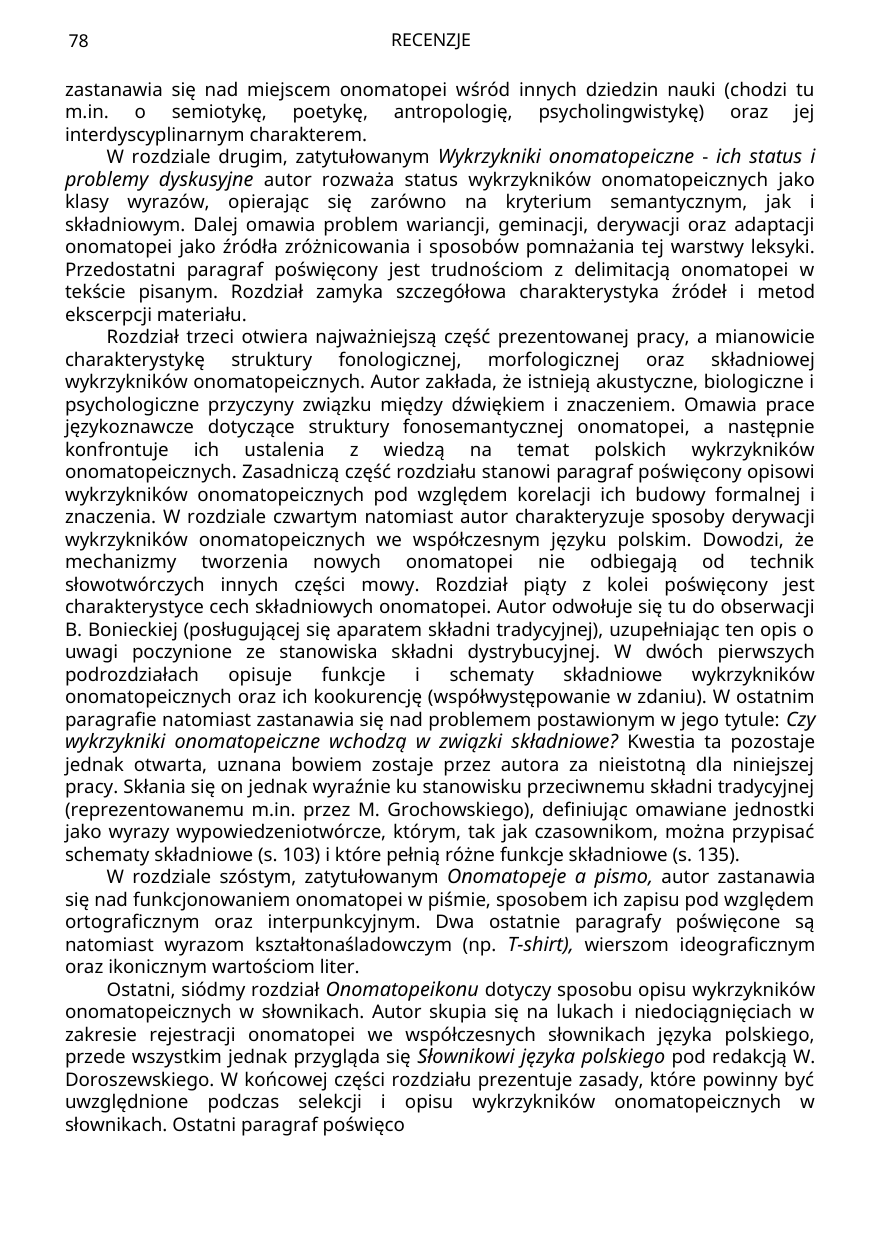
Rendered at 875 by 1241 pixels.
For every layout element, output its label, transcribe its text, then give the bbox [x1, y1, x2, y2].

text RECENZJE [391, 32, 471, 50]
text Ostatni, siódmy rozdział Onomatopeikonu dotyczy sposobu opisu wykrzykników onomatopeicznych w słownikach. Autor skupia się na lukach i niedociągnięciach w zakresie rejestracji onomatopei we współczesnych słownikach języka polskiego, przede wszystkim jednak przygląda się Słownikowi języka polskiego pod redakcją W. Doroszewskiego. W końcowej części rozdziału prezentuje zasady, które powinny być uwzględnione podczas selekcji i opisu wykrzykników onomatopeicznych w słownikach. Ostatni paragraf poświęco [65, 978, 815, 1136]
text zastanawia się nad miejscem onomatopei wśród innych dziedzin nauki (chodzi tu m.in. o semiotykę, poetykę, antropologię, psycholingwistykę) oraz jej interdyscyplinarnym charakterem. [65, 78, 815, 146]
text W rozdziale szóstym, zatytułowanym Onomatopeje a pismo, autor zastanawia się nad funkcjonowaniem onomatopei w piśmie, sposobem ich zapisu pod względem ortograficznym oraz interpunkcyjnym. Dwa ostatnie paragrafy poświęcone są natomiast wyrazom kształtonaśladowczym (np. T-shirt), wierszom ideograficznym oraz ikonicznym wartościom liter. [65, 866, 815, 978]
text Rozdział trzeci otwiera najważniejszą część prezentowanej pracy, a mianowicie charakterystykę struktury fonologicznej, morfologicznej oraz składniowej wykrzykników onomatopeicznych. Autor zakłada, że istnieją akustyczne, biologiczne i psychologiczne przyczyny związku między dźwiękiem i znaczeniem. Omawia prace językoznawcze dotyczące struktury fonosemantycznej onomatopei, a następnie konfrontuje ich ustalenia z wiedzą na temat polskich wykrzykników onomatopeicznych. Zasadniczą część rozdziału stanowi paragraf poświęcony opisowi wykrzykników onomatopeicznych pod względem korelacji ich budowy formalnej i znaczenia. W rozdziale czwartym natomiast autor charakteryzuje sposoby derywacji wykrzykników onomatopeicznych we współczesnym języku polskim. Dowodzi, że mechanizmy tworzenia nowych onomatopei nie odbiegają od technik słowotwórczych innych części mowy. Rozdział piąty z kolei poświęcony jest charakterystyce cech składniowych onomatopei. Autor odwołuje się tu do obserwacji B. Bonieckiej (posługującej się aparatem składni tradycyjnej), uzupełniając ten opis o uwagi poczynione ze stanowiska składni dystrybucyjnej. W dwóch pierwszych podrozdziałach opisuje funkcje i schematy składniowe wykrzykników onomatopeicznych oraz ich kookurencję (współwystępowanie w zdaniu). W ostatnim paragrafie natomiast zastanawia się nad problemem postawionym w jego tytule: Czy wykrzykniki onomatopeiczne wchodzą w związki składniowe? Kwestia ta pozostaje jednak otwarta, uznana bowiem zostaje przez autora za nieistotną dla niniejszej pracy. Skłania się on jednak wyraźnie ku stanowisku przeciwnemu składni tradycyjnej (reprezentowanemu m.in. przez M. Grochowskiego), definiując omawiane jednostki jako wyrazy wypowiedzeniotwórcze, którym, tak jak czasownikom, można przypisać schematy składniowe (s. 103) i które pełnią różne funkcje składniowe (s. 135). [65, 326, 815, 866]
text W rozdziale drugim, zatytułowanym Wykrzykniki onomatopeiczne - ich status i problemy dyskusyjne autor rozważa status wykrzykników onomatopeicznych jako klasy wyrazów, opierając się zarówno na kryterium semantycznym, jak i składniowym. Dalej omawia problem wariancji, geminacji, derywacji oraz adaptacji onomatopei jako źródła zróżnicowania i sposobów pomnażania tej warstwy leksyki. Przedostatni paragraf poświęcony jest trudnościom z delimitacją onomatopei w tekście pisanym. Rozdział zamyka szczegółowa charakterystyka źródeł i metod ekscerpcji materiału. [65, 146, 815, 326]
text 78 [68, 33, 89, 51]
